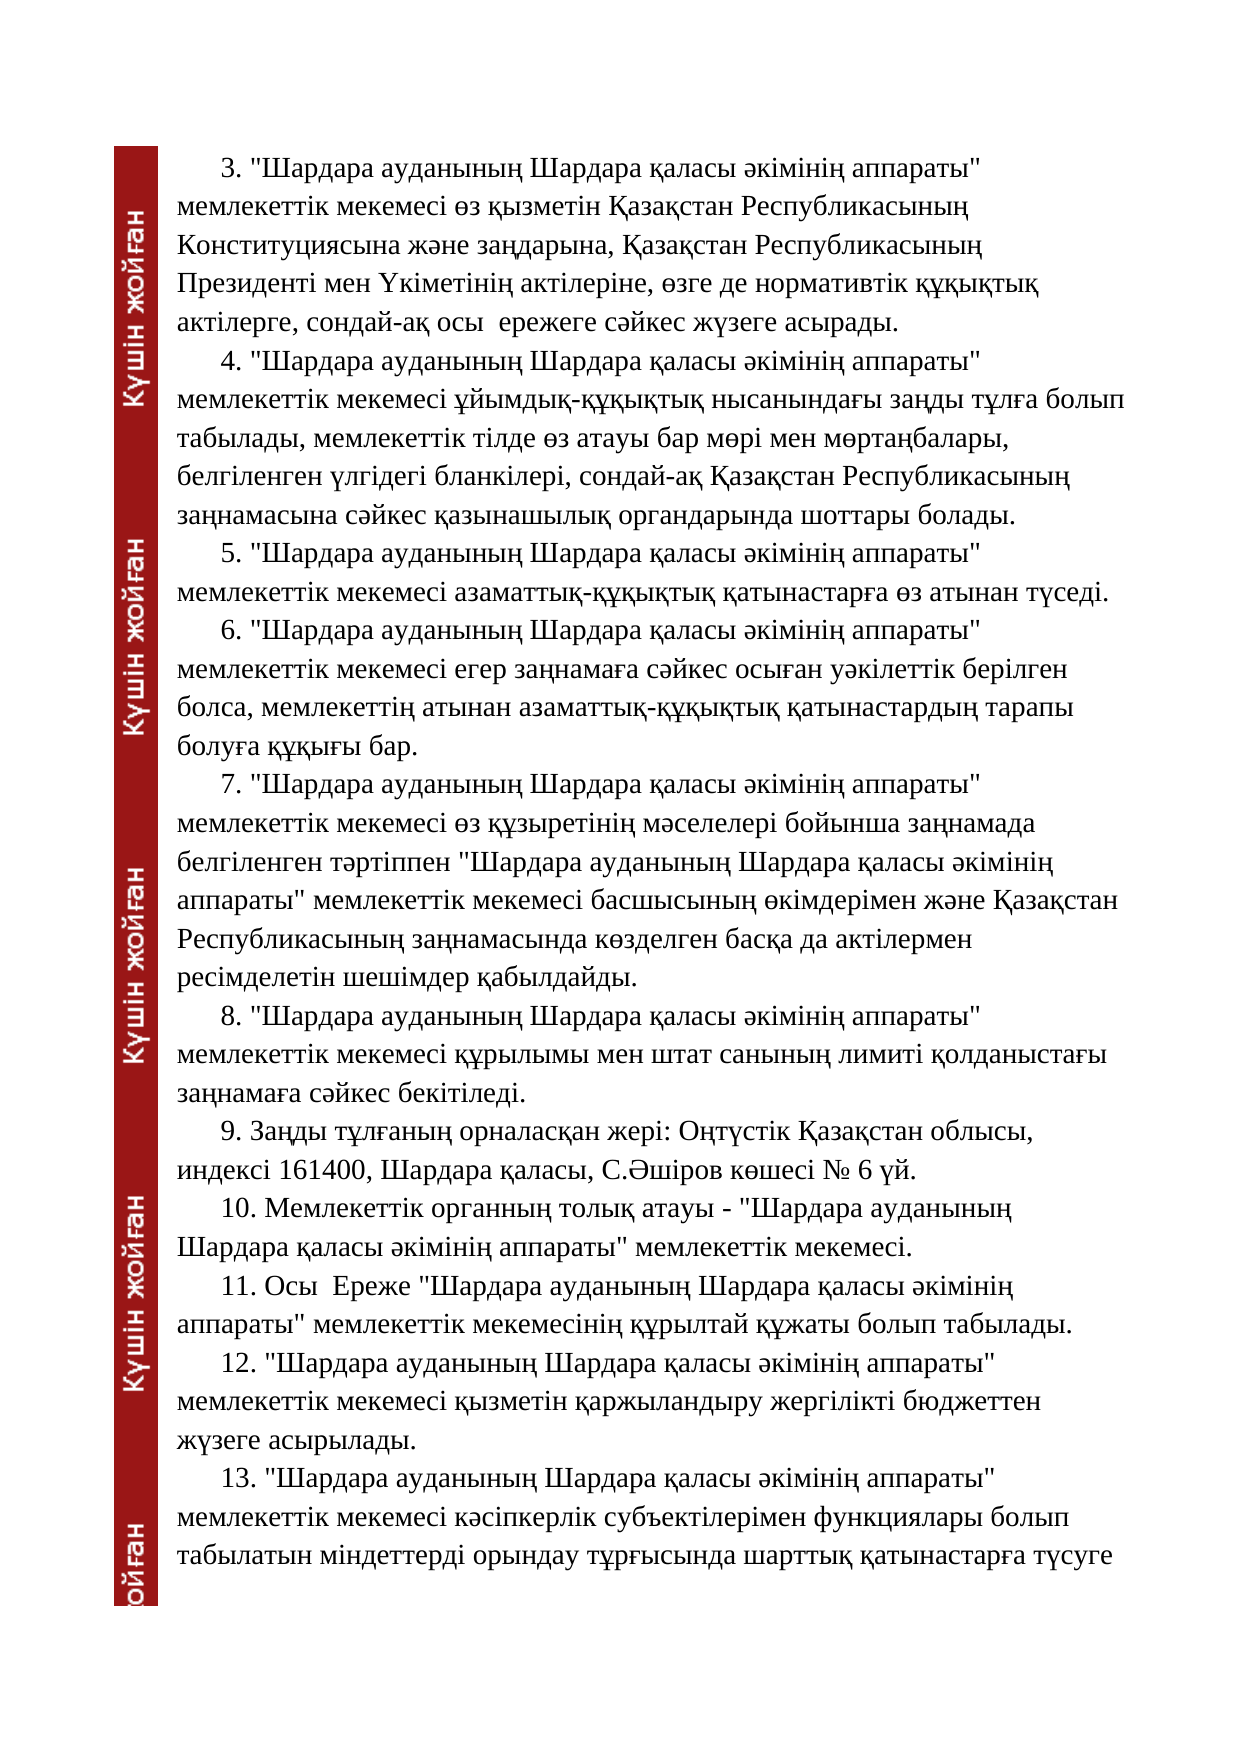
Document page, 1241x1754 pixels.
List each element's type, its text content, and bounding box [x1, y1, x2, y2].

picture [114, 146, 158, 150]
picture [114, 1571, 158, 1606]
